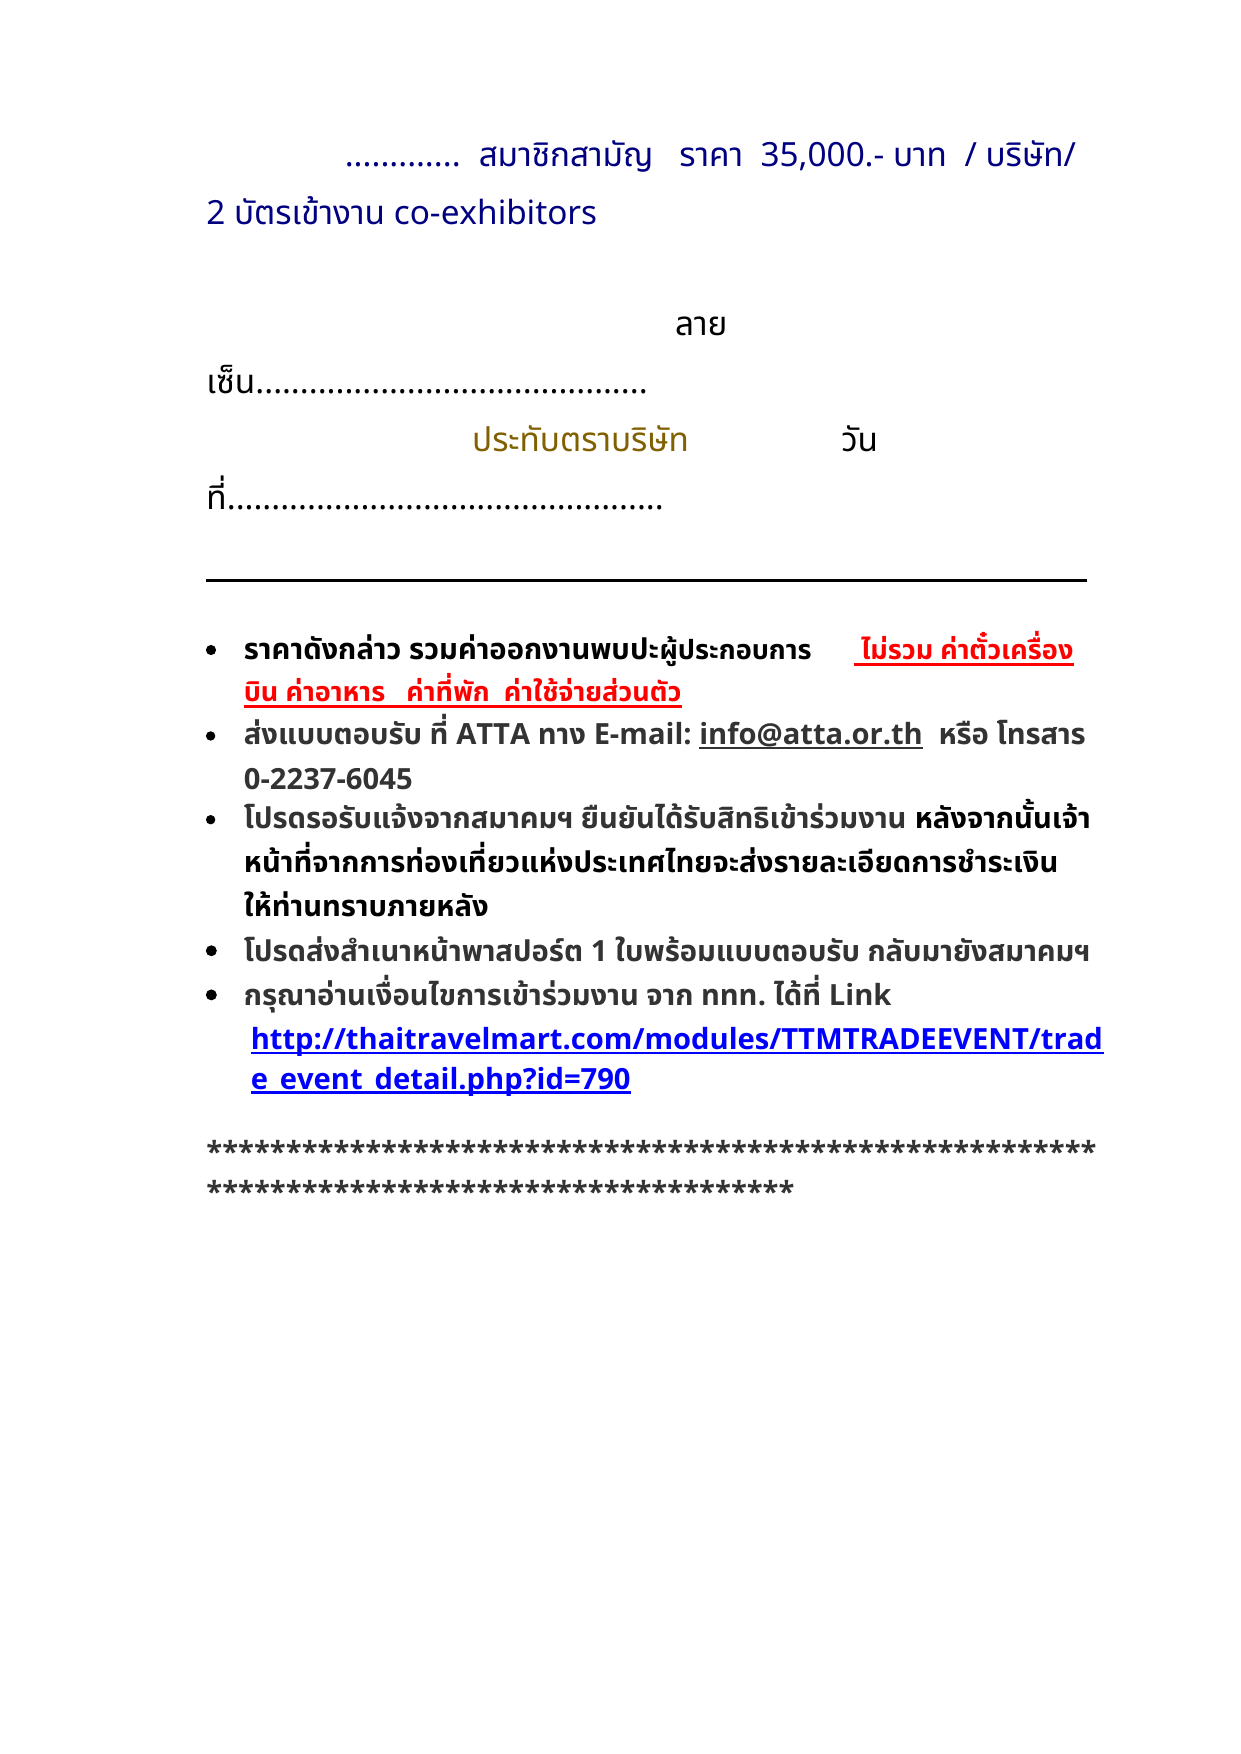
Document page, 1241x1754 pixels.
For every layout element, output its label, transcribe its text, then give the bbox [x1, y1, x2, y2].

text ประทับตราบริษัท วันที่................................................. [206, 416, 1087, 524]
list ราคาดังกล่าว รวมค่าออกงานพบปะผู้ประกอบการ ไม่รวม ค่าตั๋วเครื่องบิน ค่าอาหาร ค่าที่พัก ค่าใช้จ่ายส่วนตัว [206, 629, 1104, 714]
list โปรดส่งสำเนาหน้าพาสปอร์ต 1 ใบพร้อมแบบตอบรับ กลับมายังสมาคมฯ [206, 930, 1104, 974]
text ********************************************************************************************* [206, 1132, 1104, 1211]
list โปรดรอรับแจ้งจากสมาคมฯ ยืนยันได้รับสิทธิเข้าร่วมงาน หลังจากนั้นเจ้าหน้าที่จากการท่องเที่ยวแห่งประเทศไทยจะส่งรายละเอียดการชำระเงินให้ท่านทราบภายหลัง [206, 798, 1104, 930]
text ลายเซ็น............................................ [206, 299, 1087, 408]
list ส่งแบบตอบรับ ที่ ATTA ทาง E-mail: info@atta.or.th หรือ โทรสาร 0-2237-6045 [206, 714, 1104, 798]
text ............. สมาชิกสามัญ ราคา 35,000.- บาท / บริษัท/ 2 บัตรเข้างาน co-exhibitors [206, 131, 1087, 240]
list กรุณาอ่านเงื่อนไขการเข้าร่วมงาน จาก ททท. ได้ที่ Link http://thaitravelmart.com/modules/TTMTRADEEVENT/trade_event_detail.php?id=790 [206, 974, 1104, 1098]
